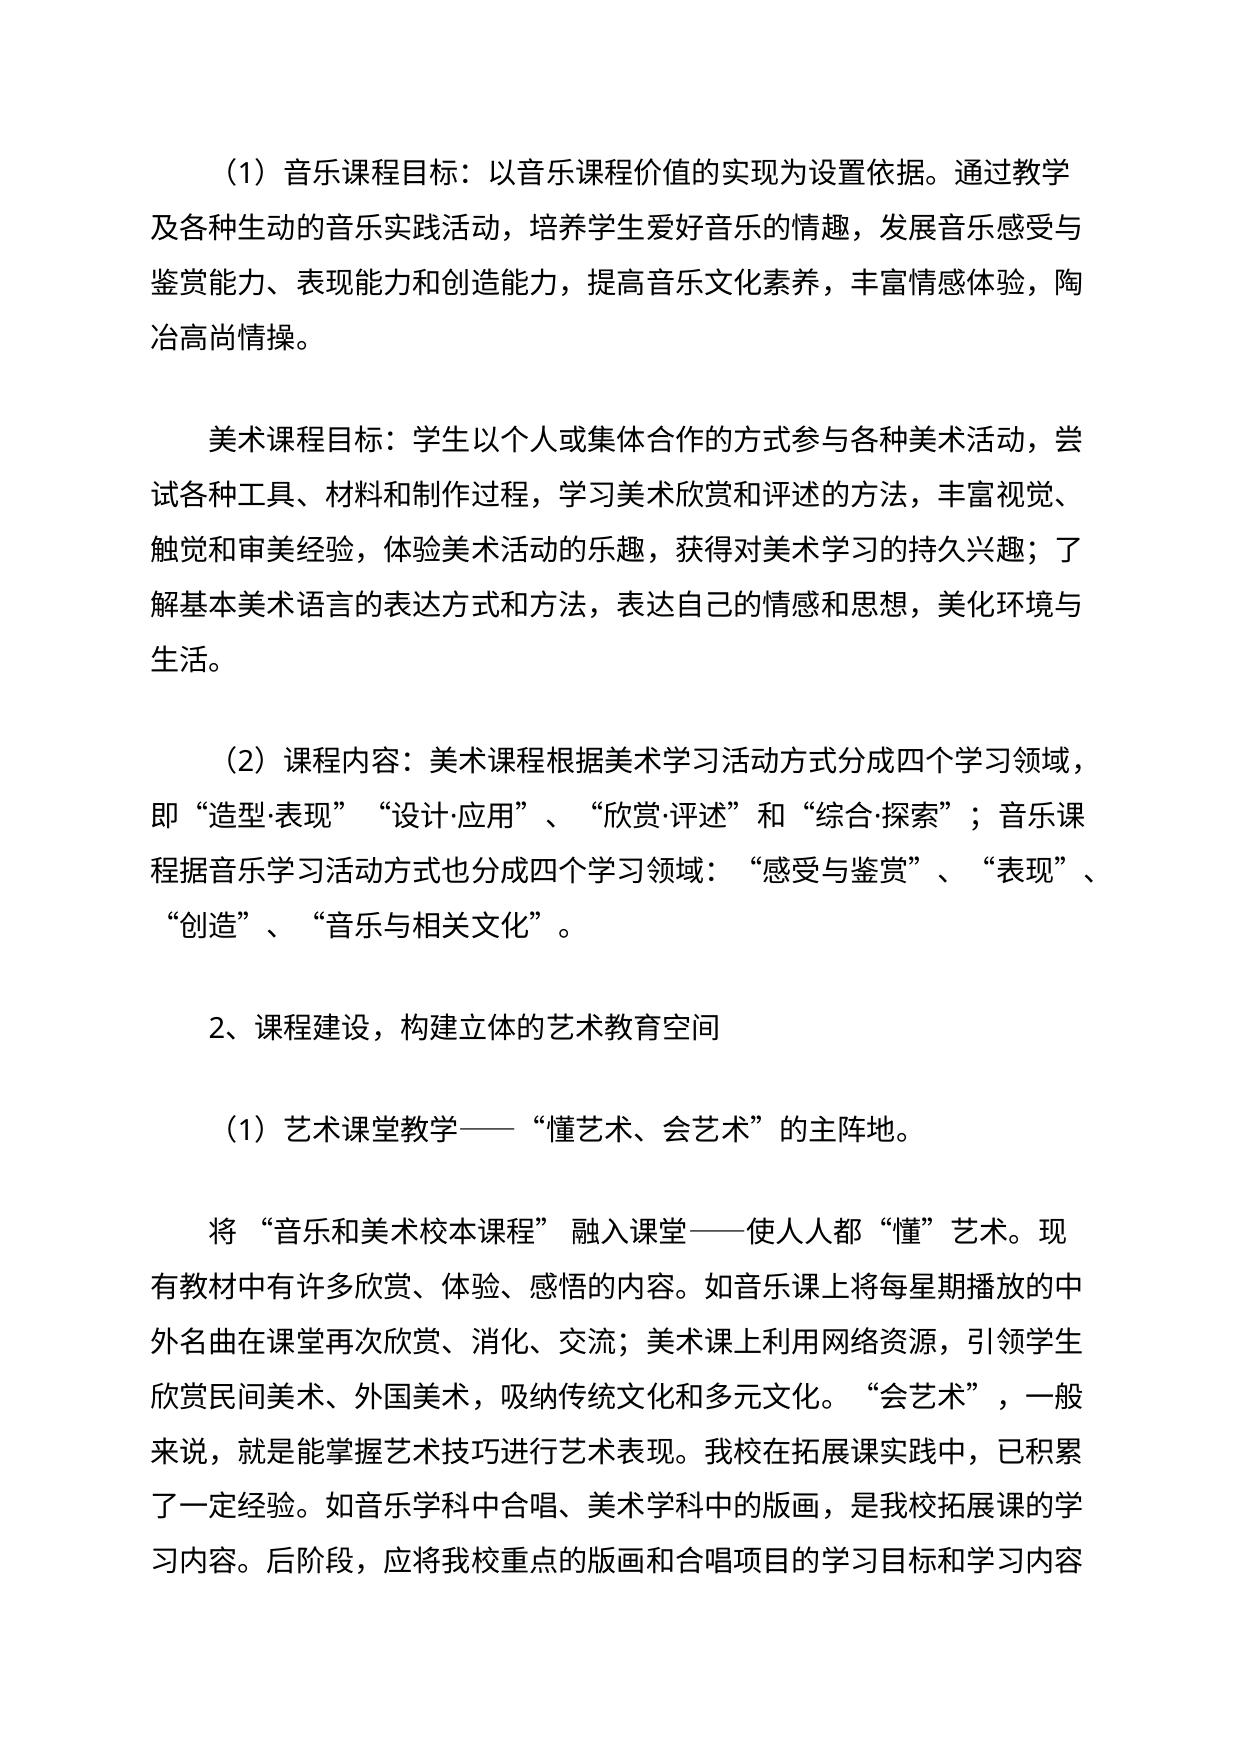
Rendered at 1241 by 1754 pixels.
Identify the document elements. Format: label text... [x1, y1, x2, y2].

text 美术课程目标：学生以个人或集体合作的方式参与各种美术活动，尝试各种工具、材料和制作过程，学习美术欣赏和评述的方法，丰富视觉、触觉和审美经验，体验美术活动的乐趣，获得对美术学习的持久兴趣；了解基本美术语言的表达方式和方法，表达自己的情感和思想，美化环境与生活。 [150, 417, 1090, 678]
text （1）艺术课堂教学——“懂艺术、会艺术”的主阵地。 [150, 1107, 1090, 1149]
text （2）课程内容：美术课程根据美术学习活动方式分成四个学习领域，即“造型·表现”“设计·应用”、“欣赏·评述”和“综合·探索”；音乐课程据音乐学习活动方式也分成四个学习领域：“感受与鉴赏”、“表现”、“创造”、“音乐与相关文化”。 [150, 738, 1090, 945]
text （1）音乐课程目标：以音乐课程价值的实现为设置依据。通过教学及各种生动的音乐实践活动，培养学生爱好音乐的情趣，发展音乐感受与鉴赏能力、表现能力和创造能力，提高音乐文化素养，丰富情感体验，陶冶高尚情操。 [150, 150, 1090, 357]
text 2、课程建设，构建立体的艺术教育空间 [150, 1004, 1090, 1047]
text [150, 1208, 1090, 1580]
